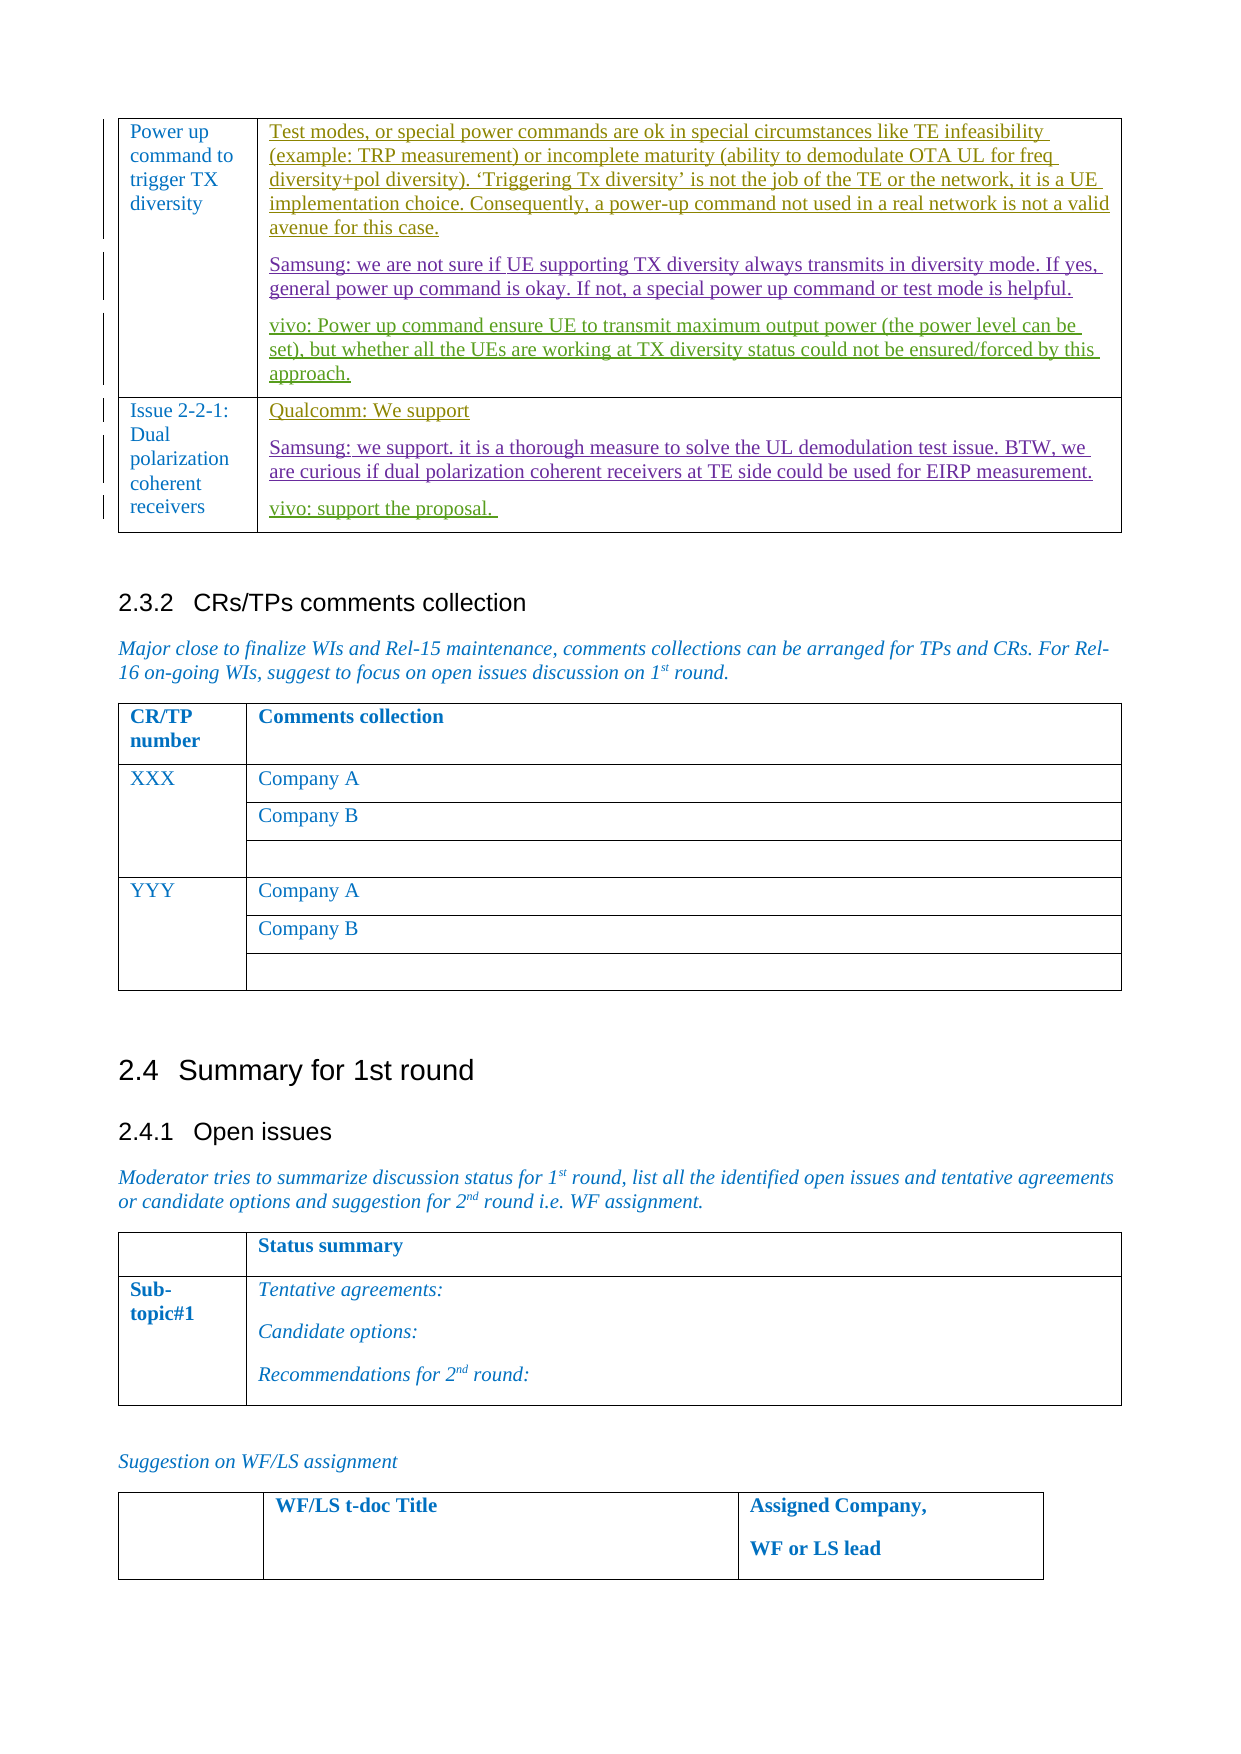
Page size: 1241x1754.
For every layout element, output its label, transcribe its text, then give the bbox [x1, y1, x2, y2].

table_cell Sub-topic#1 [119, 1277, 246, 1405]
subtitle Open issues [118, 1117, 1122, 1146]
table_cell [247, 841, 1121, 877]
table_header Status summary [247, 1233, 1121, 1276]
subtitle Summary for 1st round [118, 1053, 1122, 1086]
table_header [119, 1233, 246, 1276]
table_cell Issue 2-2-1: Dual polarization coherent receivers [119, 398, 257, 532]
table_cell [258, 119, 1121, 397]
table_header [119, 1493, 263, 1578]
text Suggestion on WF/LS assignment [118, 1449, 1122, 1473]
table_header CR/TP number [119, 704, 246, 764]
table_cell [119, 119, 257, 397]
table_cell [258, 398, 1121, 532]
table_header Assigned Company, WF or LS lead [739, 1493, 1043, 1578]
table_cell YYY [119, 878, 246, 990]
text Moderator tries to summarize discussion status for 1st round, list all the identified open issues and tentative agreements or candidate options and suggestion for 2nd round i.e. WF assignment. [118, 1165, 1122, 1213]
text Major close to finalize WIs and Rel-15 maintenance, comments collections can be arranged for TPs and CRs. For Rel-16 on-going WIs, suggest to focus on open issues discussion on 1st round. [118, 636, 1122, 684]
table_cell [247, 954, 1121, 990]
table_cell Company B [247, 803, 1121, 839]
table_header Comments collection [247, 704, 1121, 764]
table_header WF/LS t-doc Title [264, 1493, 738, 1578]
table_cell Company A [247, 765, 1121, 802]
table_cell Company B [247, 916, 1121, 952]
table_cell Company A [247, 878, 1121, 915]
subtitle CRs/TPs comments collection [118, 588, 1122, 617]
table_cell XXX [119, 765, 246, 877]
table_cell Tentative agreements: Candidate options: Recommendations for 2nd round: [247, 1277, 1121, 1405]
